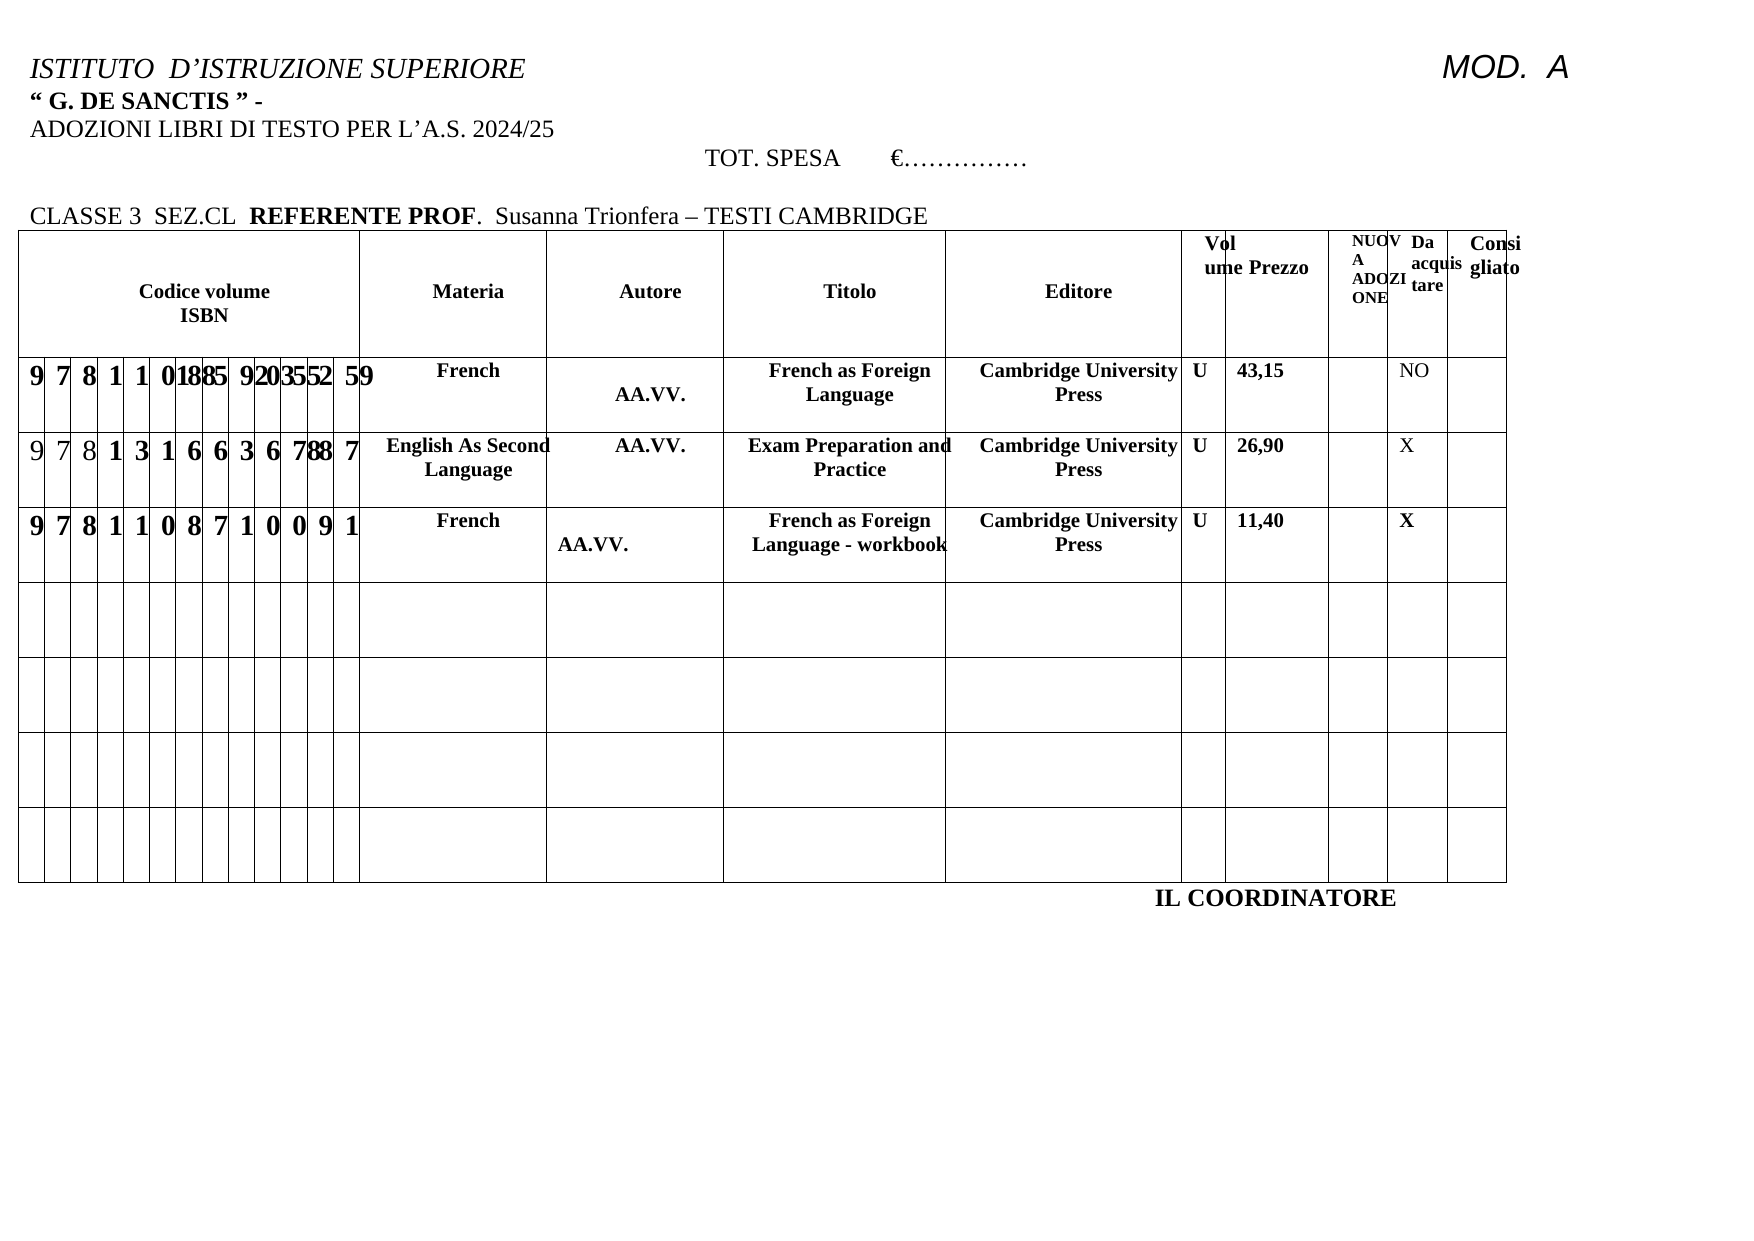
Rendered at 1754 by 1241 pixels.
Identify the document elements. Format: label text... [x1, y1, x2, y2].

table_cell 9 [19, 358, 44, 432]
table_header Autore [547, 231, 723, 357]
text CLASSE 3 SEZ.CL REFERENTE PROF. Susanna Trionfera – TESTI CAMBRIDGE [29, 201, 1518, 229]
table_cell 9 [19, 508, 44, 582]
table_cell [45, 658, 70, 732]
table_cell [1388, 733, 1447, 807]
table_cell [150, 658, 175, 732]
table_cell 6 [255, 433, 280, 507]
table_cell NO [1388, 358, 1447, 432]
table_header Da acquistare [1388, 231, 1447, 357]
table_cell 0 [150, 508, 175, 582]
table_cell [1226, 658, 1328, 732]
table_cell 7 [334, 433, 359, 507]
table_cell 0 [281, 508, 307, 582]
text IL COORDINATORE [29, 883, 1518, 911]
table_cell 11,40 [1226, 508, 1328, 582]
table_cell [19, 733, 44, 807]
table_cell [1182, 733, 1225, 807]
text ISTITUTO D’ISTRUZIONE SUPERIORE MOD. A [29, 47, 1577, 86]
table_cell [360, 733, 546, 807]
table_header Prezzo [1226, 231, 1328, 357]
table_cell X [1388, 433, 1447, 507]
table_cell 1 [98, 433, 123, 507]
table_cell [1448, 658, 1506, 732]
table_cell [1329, 508, 1387, 582]
table_cell [229, 583, 254, 657]
table_cell [71, 733, 97, 807]
table_cell [255, 808, 280, 882]
table_header Codice volume ISBN [19, 231, 359, 357]
table_cell [71, 808, 97, 882]
table_cell 59 [334, 358, 359, 432]
table_header NUOVA ADOZIONE [1329, 231, 1387, 357]
table_cell [281, 658, 307, 732]
table_cell [150, 733, 175, 807]
text “ G. DE SANCTIS ” - [29, 86, 1518, 114]
table_cell 78 [281, 433, 307, 507]
table_cell 8 [71, 508, 97, 582]
table_header Titolo [724, 231, 945, 357]
table_cell [946, 583, 1181, 657]
table_header Volume [1182, 231, 1225, 357]
table_cell [176, 808, 202, 882]
text TOT. SPESA €…………… [29, 143, 1518, 172]
table_cell [203, 658, 228, 732]
table_cell [547, 733, 723, 807]
table_cell [1329, 358, 1387, 432]
table_cell 7 [203, 508, 228, 582]
table_cell 9 [308, 508, 333, 582]
table_cell [98, 583, 123, 657]
table_cell [308, 583, 333, 657]
table_cell [1329, 733, 1387, 807]
table_cell [281, 733, 307, 807]
table_cell 6 [176, 433, 202, 507]
table_cell 8 [308, 433, 333, 507]
table_cell [334, 583, 359, 657]
table_cell [547, 808, 723, 882]
table_cell [1448, 508, 1506, 582]
table_cell [1329, 658, 1387, 732]
table_cell 1 [334, 508, 359, 582]
table_cell U [1182, 508, 1225, 582]
table_cell Cambridge University Press [946, 358, 1181, 432]
table_cell [1388, 808, 1447, 882]
table_cell [124, 808, 149, 882]
table_cell [71, 583, 97, 657]
table_cell [946, 733, 1181, 807]
table_cell 3 [124, 433, 149, 507]
table_cell X [1388, 508, 1447, 582]
table_cell 7 [45, 433, 70, 507]
table_cell [724, 583, 945, 657]
table_cell [98, 658, 123, 732]
table_cell [334, 733, 359, 807]
table_cell [1448, 808, 1506, 882]
table_cell [1388, 583, 1447, 657]
table_cell [1329, 583, 1387, 657]
table_cell [255, 658, 280, 732]
table_cell [176, 733, 202, 807]
table_cell [281, 583, 307, 657]
table_cell AA.VV. [547, 358, 723, 432]
table_cell 9 [19, 433, 44, 507]
table_cell [724, 733, 945, 807]
table_cell AA.VV. [547, 433, 723, 507]
table_cell [176, 658, 202, 732]
table_cell [45, 808, 70, 882]
table_cell AA.VV. [547, 508, 723, 582]
table_cell French as Foreign Language - workbook [724, 508, 945, 582]
table_header Materia [360, 231, 546, 357]
table_cell [71, 658, 97, 732]
table_cell 8 [176, 508, 202, 582]
table_cell [98, 733, 123, 807]
table_cell 6 [203, 433, 228, 507]
table_cell [255, 583, 280, 657]
table_cell [1182, 583, 1225, 657]
table_cell [724, 658, 945, 732]
table_cell [1226, 733, 1328, 807]
table_cell [308, 733, 333, 807]
table_cell [1448, 358, 1506, 432]
table_cell [360, 808, 546, 882]
table_cell [1448, 433, 1506, 507]
table_cell [1329, 433, 1387, 507]
table_cell U [1182, 358, 1225, 432]
table_cell 7 [45, 508, 70, 582]
table_cell 1 [150, 433, 175, 507]
table_cell 1 [229, 508, 254, 582]
table_cell [229, 658, 254, 732]
table_cell 88 [176, 358, 202, 432]
table_cell [150, 808, 175, 882]
table_cell [124, 658, 149, 732]
table_cell [547, 658, 723, 732]
table_cell [1448, 583, 1506, 657]
table_cell [150, 583, 175, 657]
table_cell [281, 808, 307, 882]
text ADOZIONI LIBRI DI TESTO PER L’A.S. 2024/25 [29, 114, 1518, 143]
table_cell [946, 658, 1181, 732]
table_cell [255, 733, 280, 807]
table_cell [124, 583, 149, 657]
table_cell [19, 808, 44, 882]
table_cell [308, 808, 333, 882]
table_cell [45, 583, 70, 657]
table_cell [334, 808, 359, 882]
table_cell [360, 658, 546, 732]
table_cell [1388, 658, 1447, 732]
table_cell [334, 658, 359, 732]
table_cell 1 [124, 508, 149, 582]
table_header Consigliato [1448, 231, 1506, 357]
table_cell [45, 733, 70, 807]
table_cell [19, 658, 44, 732]
table_cell French [360, 508, 546, 582]
table_cell 8 [71, 433, 97, 507]
table_cell Cambridge University Press [946, 508, 1181, 582]
table_cell 1 [124, 358, 149, 432]
table_cell [176, 583, 202, 657]
table_cell French as Foreign Language [724, 358, 945, 432]
table_cell [547, 583, 723, 657]
table_cell [724, 808, 945, 882]
table_cell 8 [71, 358, 97, 432]
table_cell 2 [308, 358, 333, 432]
table_cell 1 [98, 358, 123, 432]
table_cell [229, 733, 254, 807]
table_cell French [360, 358, 546, 432]
table_cell [1226, 808, 1328, 882]
table_cell Exam Preparation and Practice [724, 433, 945, 507]
table_cell [1226, 583, 1328, 657]
table_cell [1182, 658, 1225, 732]
table_cell 43,15 [1226, 358, 1328, 432]
table_cell [124, 733, 149, 807]
table_cell [203, 583, 228, 657]
table_cell 1 [98, 508, 123, 582]
table_cell U [1182, 433, 1225, 507]
table_cell 01 [150, 358, 175, 432]
table_cell [946, 808, 1181, 882]
table_cell 55 [281, 358, 307, 432]
table_cell [229, 808, 254, 882]
table_cell [19, 583, 44, 657]
table_cell 0 [255, 508, 280, 582]
table_header Editore [946, 231, 1181, 357]
table_cell [1448, 733, 1506, 807]
table_cell [1329, 808, 1387, 882]
table_cell 03 [255, 358, 280, 432]
table_cell [1182, 808, 1225, 882]
table_cell 92 [229, 358, 254, 432]
table_cell [98, 808, 123, 882]
table_cell [308, 658, 333, 732]
table_cell [203, 808, 228, 882]
table_cell [203, 733, 228, 807]
table_cell 26,90 [1226, 433, 1328, 507]
table_cell [360, 583, 546, 657]
table_cell 5 [203, 358, 228, 432]
table_cell English As Second Language [360, 433, 546, 507]
table_cell 3 [229, 433, 254, 507]
table_cell Cambridge University Press [946, 433, 1181, 507]
table_cell 7 [45, 358, 70, 432]
